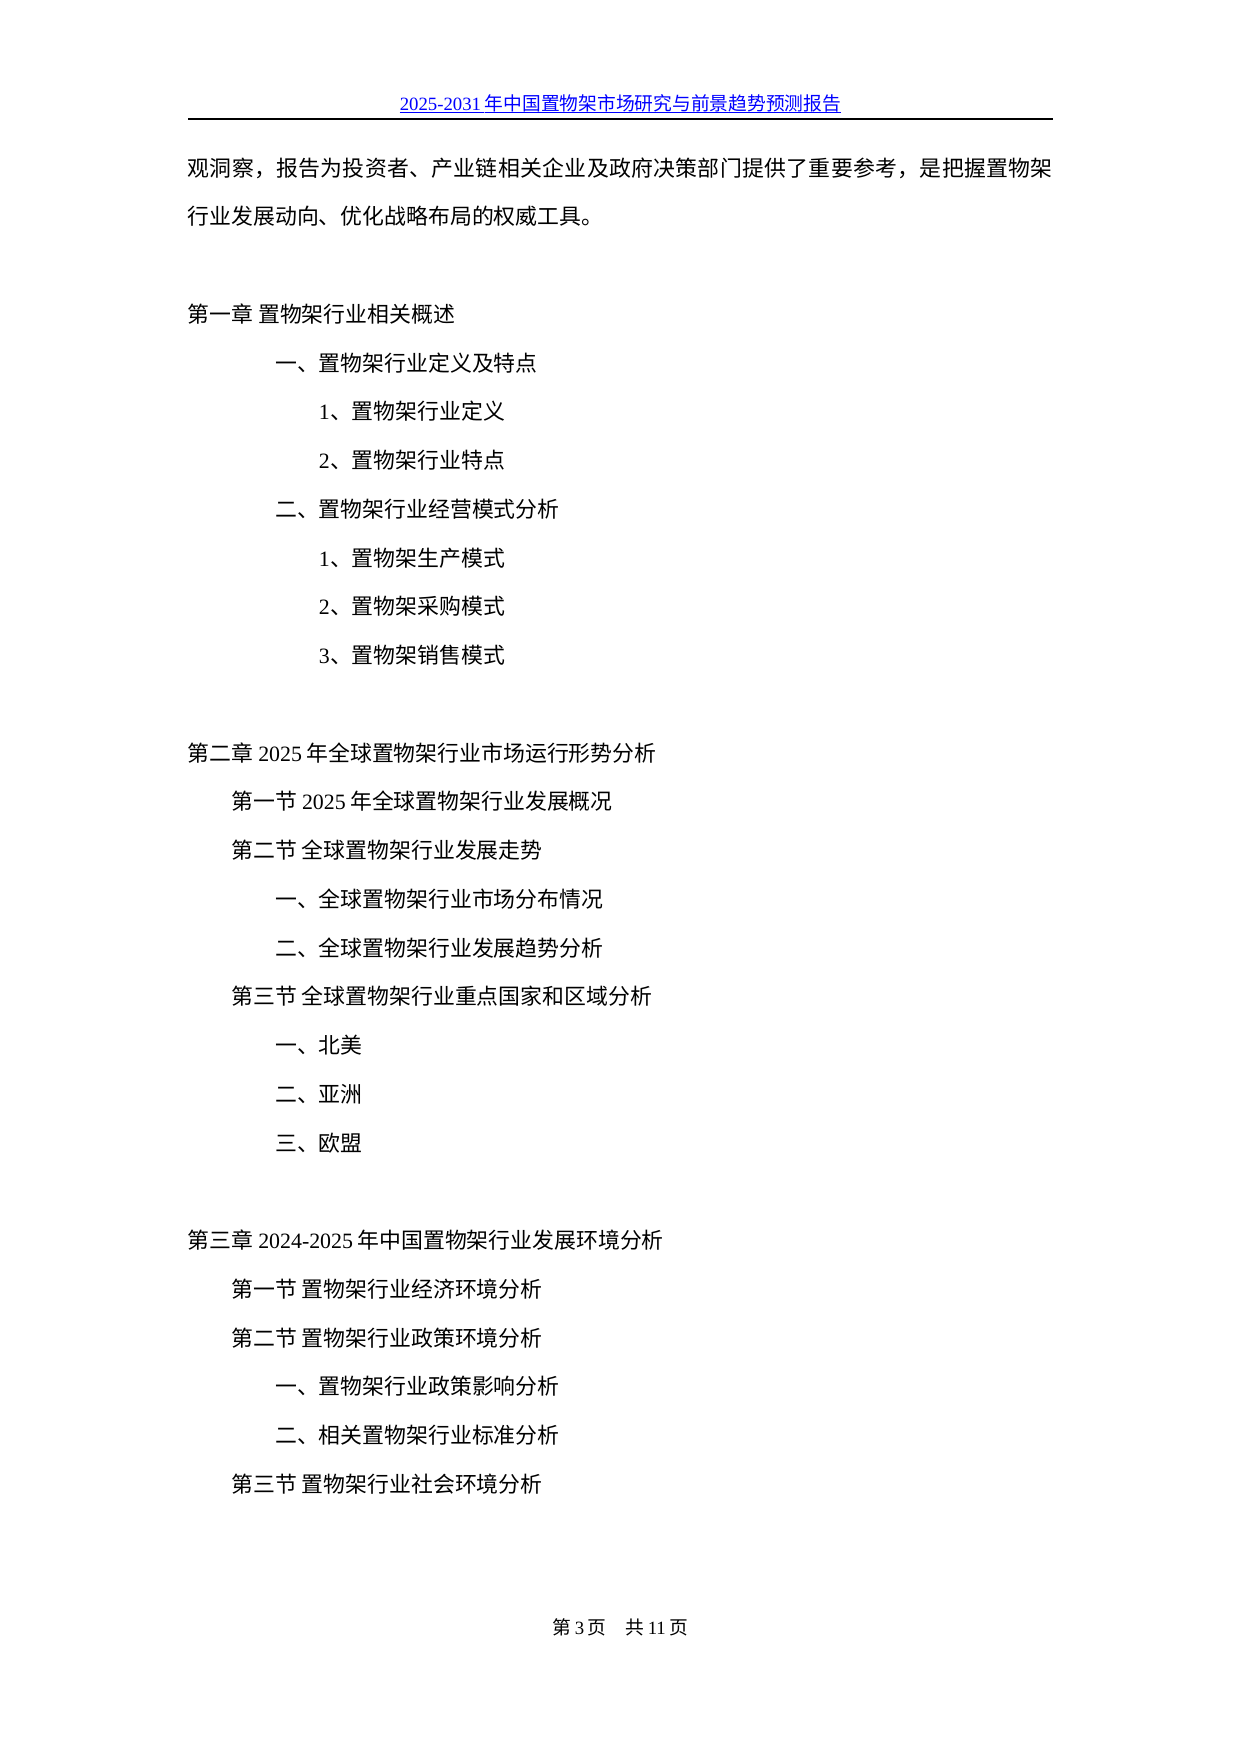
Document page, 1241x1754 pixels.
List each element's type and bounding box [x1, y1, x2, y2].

text [187, 150, 1053, 1499]
